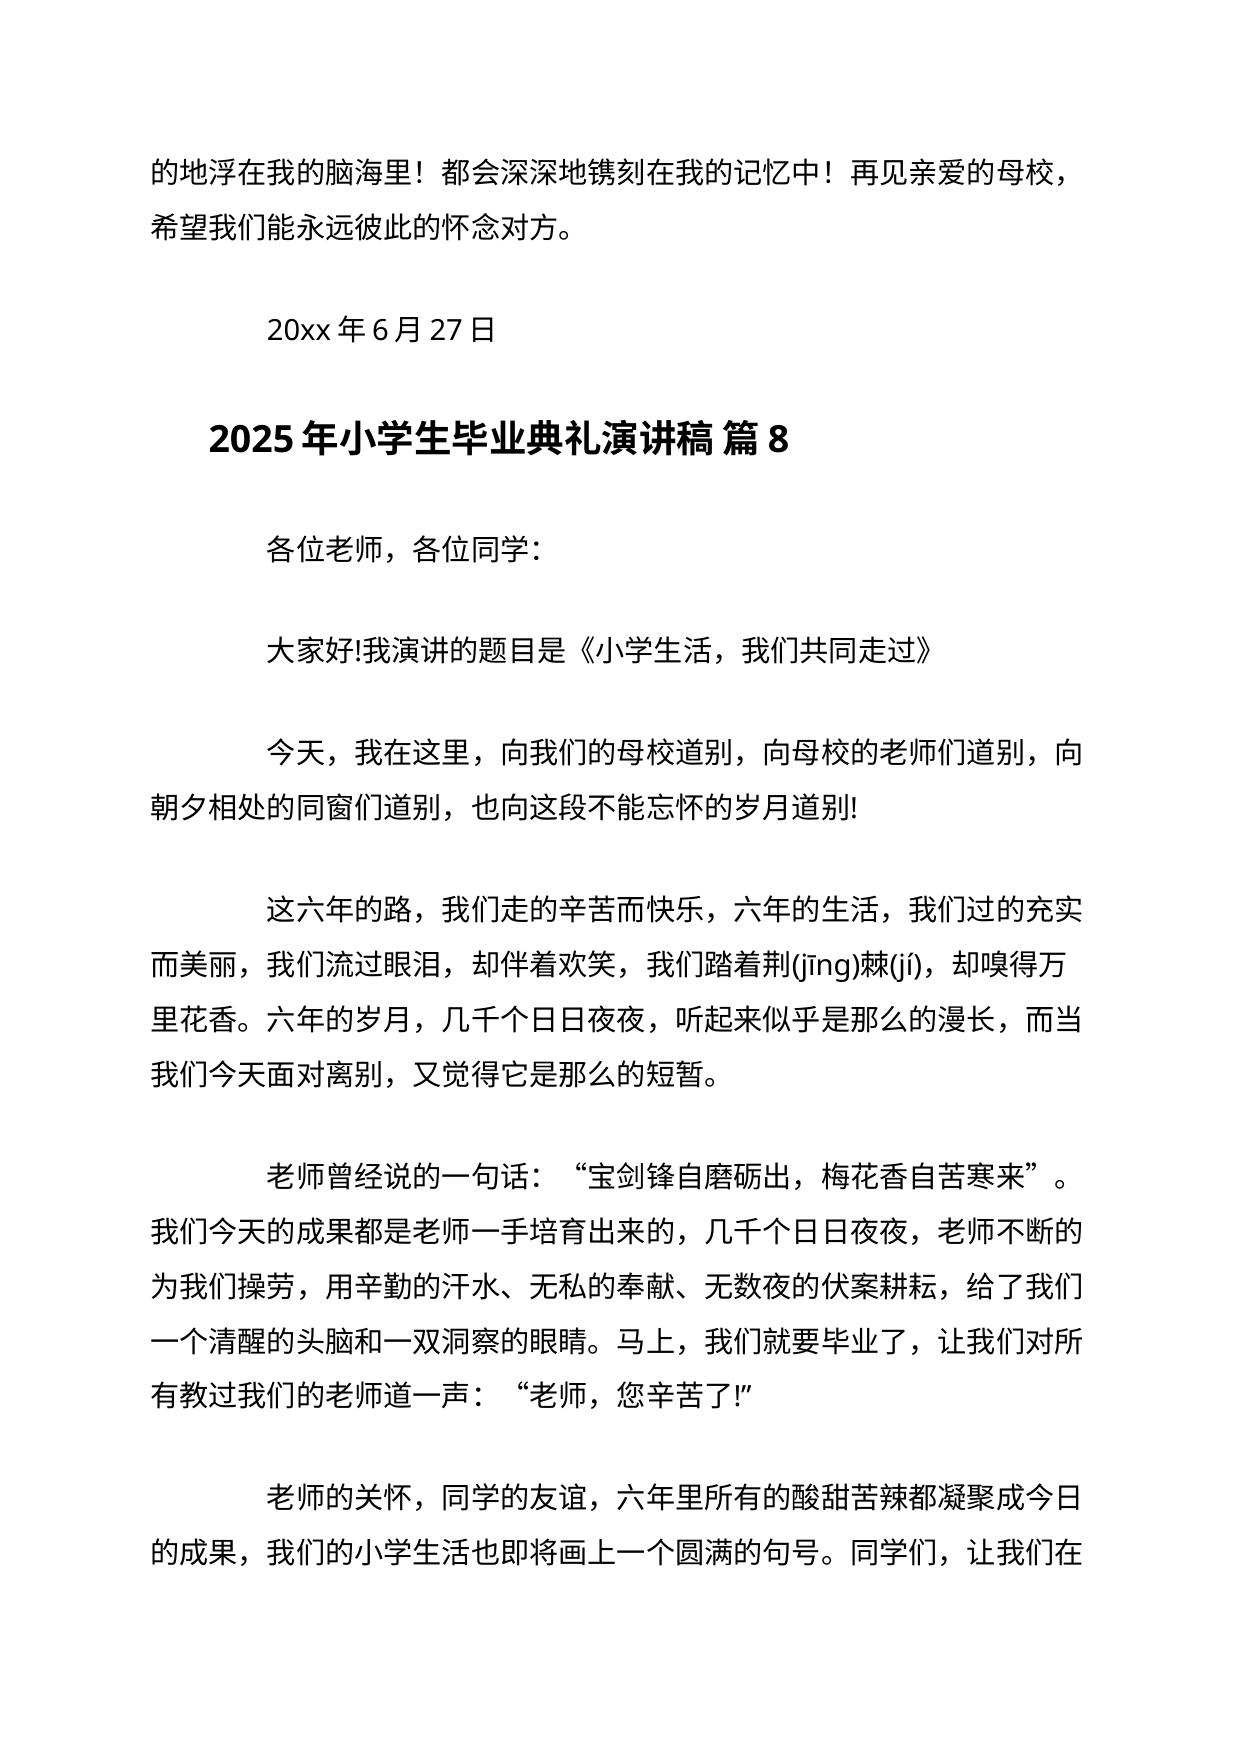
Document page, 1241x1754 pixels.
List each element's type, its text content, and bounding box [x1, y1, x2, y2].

text 老师曾经说的一句话：“宝剑锋自磨砺出，梅花香自苦寒来”。我们今天的成果都是老师一手培育出来的，几千个日日夜夜，老师不断的为我们操劳，用辛勤的汗水、无私的奉献、无数夜的伏案耕耘，给了我们一个清醒的头脑和一双洞察的眼睛。马上，我们就要毕业了，让我们对所有教过我们的老师道一声：“老师，您辛苦了!” [150, 1153, 1090, 1415]
text 大家好!我演讲的题目是《小学生活，我们共同走过》 [150, 628, 1090, 670]
text 2025年小学生毕业典礼演讲稿 篇8 [150, 409, 1090, 463]
text 各位老师，各位同学： [150, 526, 1090, 568]
text 今天，我在这里，向我们的母校道别，向母校的老师们道别，向朝夕相处的同窗们道别，也向这段不能忘怀的岁月道别! [150, 730, 1090, 827]
text 这六年的路，我们走的辛苦而快乐，六年的生活，我们过的充实而美丽，我们流过眼泪，却伴着欢笑，我们踏着荆(jīng)棘(jí)，却嗅得万里花香。六年的岁月，几千个日日夜夜，听起来似乎是那么的漫长，而当我们今天面对离别，又觉得它是那么的短暂。 [150, 887, 1090, 1094]
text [150, 1475, 1090, 1572]
text 20xx年6月27日 [150, 307, 1090, 349]
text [150, 150, 1090, 247]
